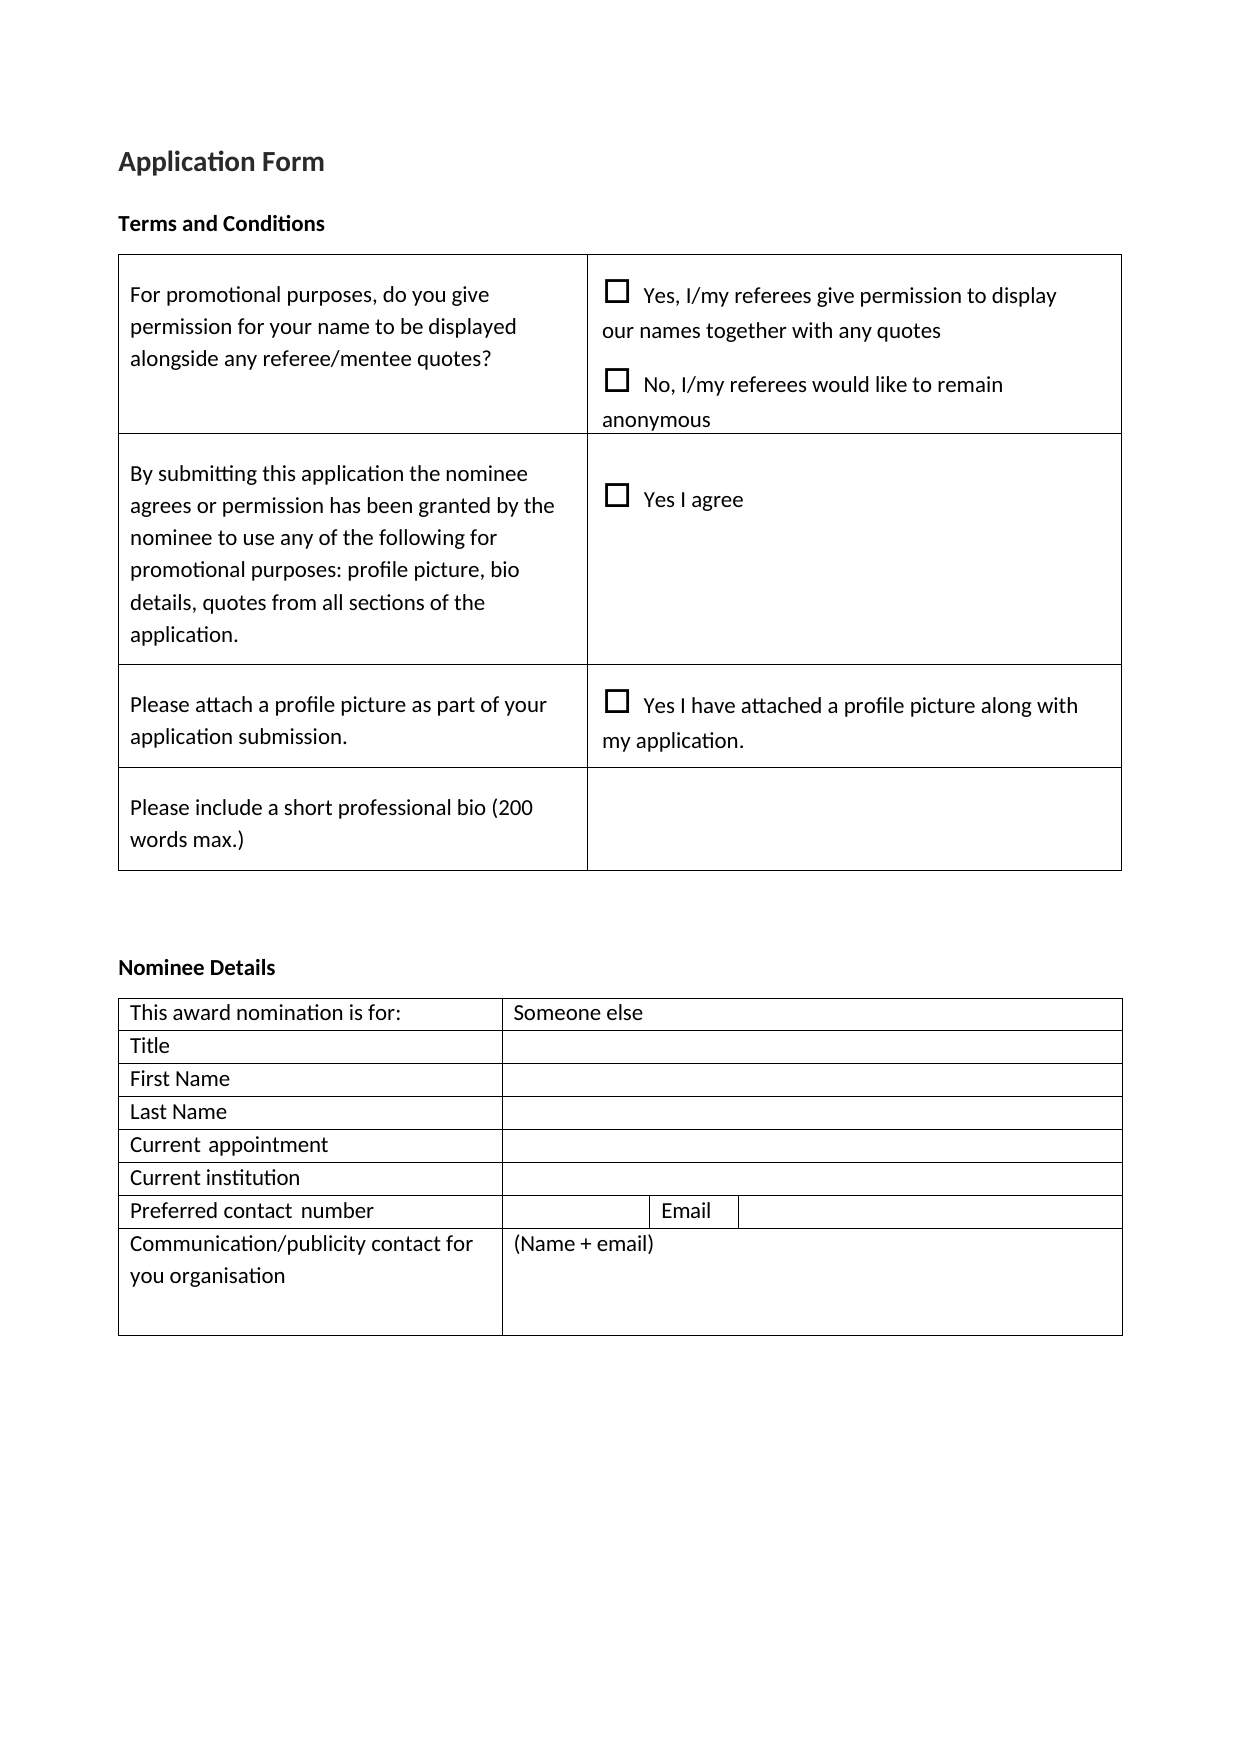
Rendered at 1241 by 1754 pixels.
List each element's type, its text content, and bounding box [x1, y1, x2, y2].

subtitle Terms and Conditions [118, 209, 1201, 237]
table_cell □ Yes I agree [588, 434, 1121, 664]
table_cell Email [650, 1196, 738, 1228]
table_cell Please attach a profile picture as part of your application submission. [119, 665, 587, 767]
table_cell [503, 1064, 1122, 1096]
table_cell [503, 1163, 1122, 1195]
table_cell Communication/publicity contact for you organisation [119, 1229, 502, 1335]
table_cell Current appointment [119, 1130, 502, 1162]
table_cell By submitting this application the nominee agrees or permission has been granted by the nominee to use any of the following for promotional purposes: profile picture, bio details, quotes from all sections of the application. [119, 434, 587, 664]
table_cell Current institution [119, 1163, 502, 1195]
table_cell [503, 1196, 649, 1228]
table_header Someone else [503, 999, 1122, 1030]
table_header □ Yes, I/my referees give permission to display our names together with any quotes □ No, I/my referees would like to remain anonymous [588, 255, 1121, 433]
table_cell [739, 1196, 1122, 1228]
table_cell Preferred contact number [119, 1196, 502, 1228]
table_cell [588, 768, 1121, 869]
table_cell [503, 1130, 1122, 1162]
subtitle Application Form [118, 143, 1201, 179]
table_cell (Name + email) [503, 1229, 1122, 1335]
table_cell First Name [119, 1064, 502, 1096]
table_cell Please include a short professional bio (200 words max.) [119, 768, 587, 869]
table_cell [503, 1097, 1122, 1129]
table_cell □ Yes I have attached a profile picture along with my application. [588, 665, 1121, 767]
table_cell Title [119, 1031, 502, 1063]
table_header For promotional purposes, do you give permission for your name to be displayed alongside any referee/mentee quotes? [119, 255, 587, 433]
table_cell Last Name [119, 1097, 502, 1129]
table_header This award nomination is for: [119, 999, 502, 1030]
subtitle Nominee Details [118, 953, 1201, 981]
table_cell [503, 1031, 1122, 1063]
